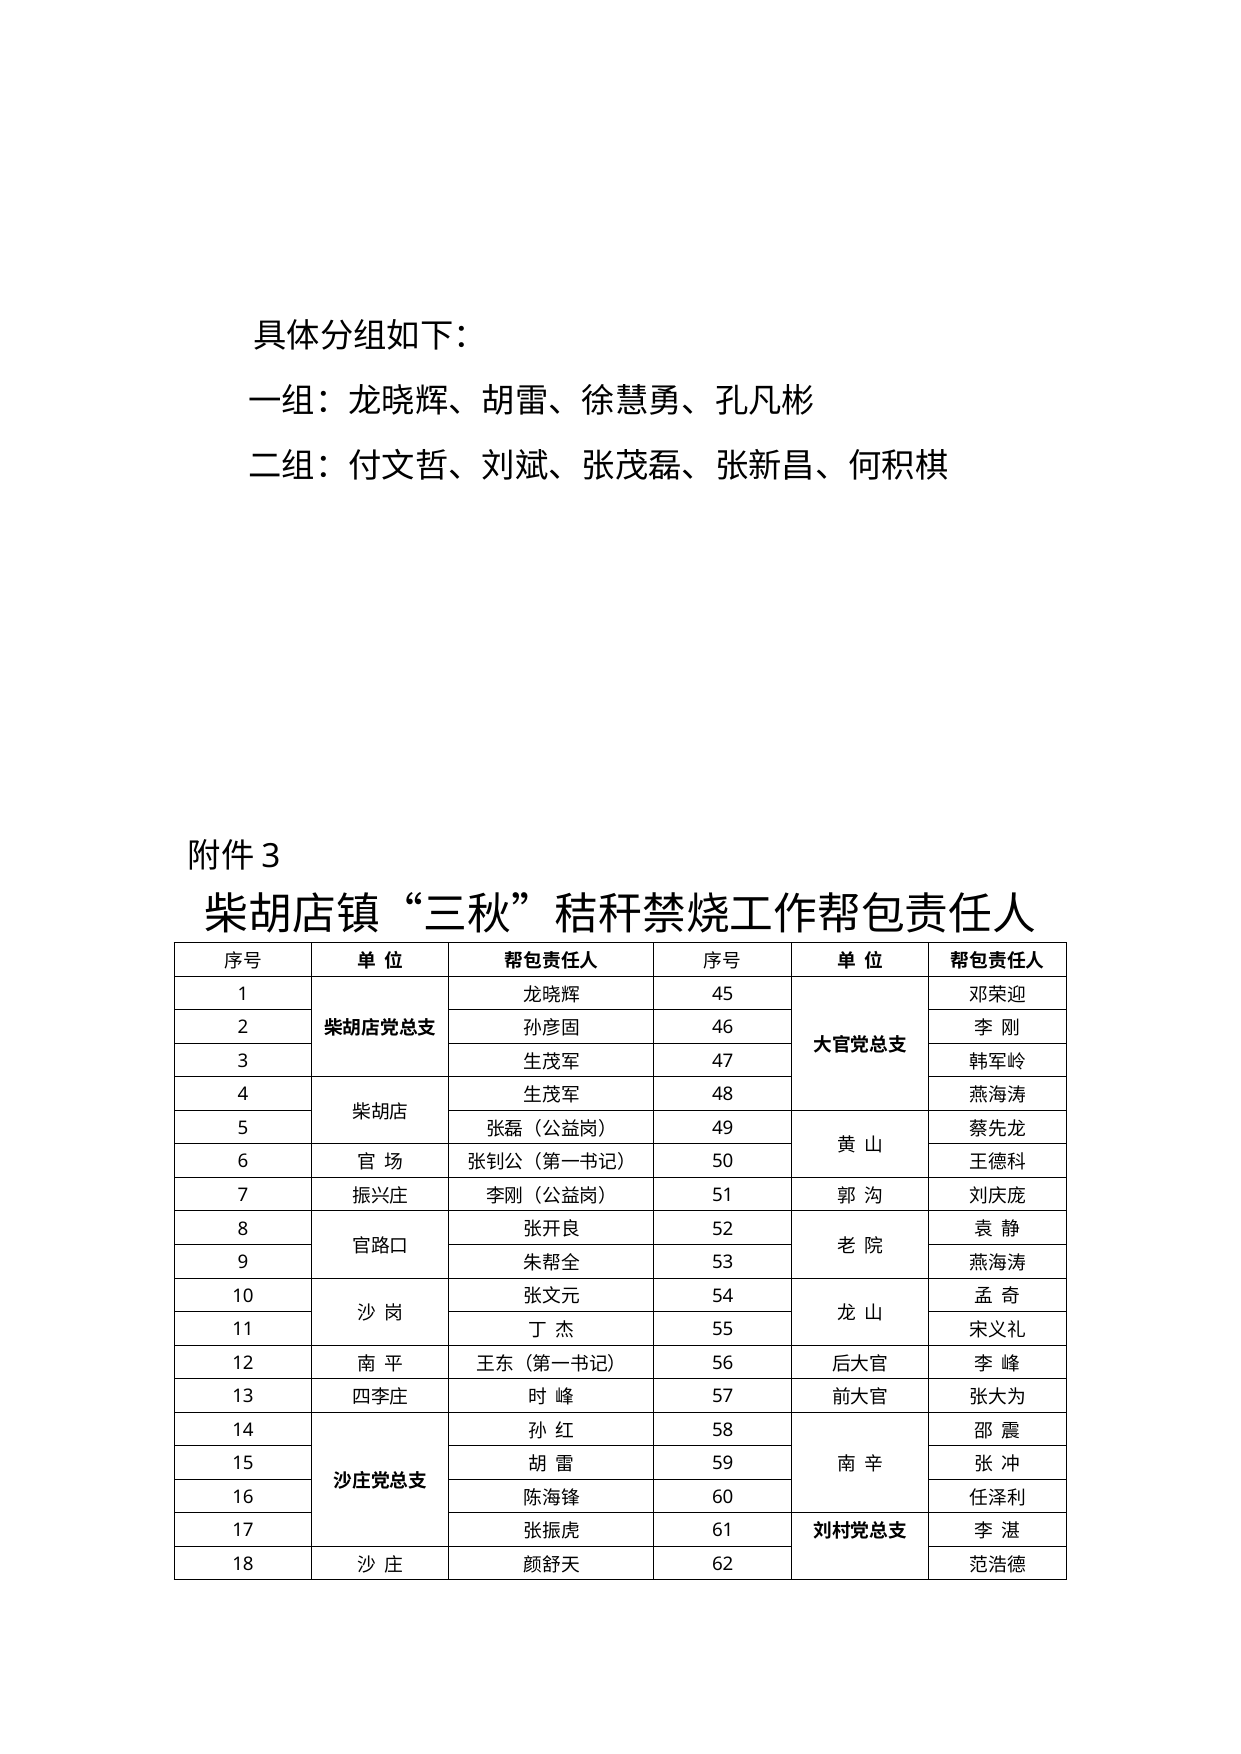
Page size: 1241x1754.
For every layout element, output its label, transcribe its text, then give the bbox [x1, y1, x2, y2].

table_cell 12 [175, 1346, 311, 1378]
table_cell 54 [654, 1279, 791, 1311]
table_header 单 位 [312, 943, 448, 976]
text 柴胡店镇“三秋”秸秆禁烧工作帮包责任人 [188, 877, 1053, 942]
table_cell 龙晓辉 [449, 977, 653, 1009]
text 具体分组如下： [188, 292, 1053, 357]
table_cell 孙彦固 [449, 1010, 653, 1043]
table_cell 邵 震 [929, 1413, 1066, 1445]
table_cell 前大官 [792, 1379, 928, 1412]
table_cell 柴胡店 [312, 1077, 448, 1143]
table_cell 丁 杰 [449, 1312, 653, 1344]
table_cell 59 [654, 1446, 791, 1479]
table_cell 57 [654, 1379, 791, 1412]
table_cell 韩军岭 [929, 1044, 1066, 1076]
table_cell 13 [175, 1379, 311, 1412]
table_cell 2 [175, 1010, 311, 1043]
table_cell 王东（第一书记） [449, 1346, 653, 1378]
table_cell 郭 沟 [792, 1178, 928, 1210]
table_cell 蔡先龙 [929, 1111, 1066, 1143]
table_cell 振兴庄 [312, 1178, 448, 1210]
table_cell 张振虎 [449, 1513, 653, 1546]
table_cell 李 刚 [929, 1010, 1066, 1043]
table_cell 胡 雷 [449, 1446, 653, 1479]
table_cell 5 [175, 1111, 311, 1143]
text 二组：付文哲、刘斌、张茂磊、张新昌、何积棋 [188, 422, 1053, 487]
table_cell 李 峰 [929, 1346, 1066, 1378]
table_cell 大官党总支 [792, 977, 928, 1110]
table_cell 6 [175, 1144, 311, 1177]
table_cell 宋义礼 [929, 1312, 1066, 1344]
table_cell 61 [654, 1513, 791, 1546]
table_cell 52 [654, 1211, 791, 1244]
table_cell 张文元 [449, 1279, 653, 1311]
table_cell 燕海涛 [929, 1245, 1066, 1277]
table_cell 51 [654, 1178, 791, 1210]
table_header 序号 [175, 943, 311, 976]
table_cell 生茂军 [449, 1077, 653, 1110]
text 一组：龙晓辉、胡雷、徐慧勇、孔凡彬 [188, 357, 1053, 422]
table_cell 颜舒天 [449, 1547, 653, 1579]
table_cell 张开良 [449, 1211, 653, 1244]
table_cell 四李庄 [312, 1379, 448, 1412]
table_cell 张钊公（第一书记） [449, 1144, 653, 1177]
table_cell 南 辛 [792, 1413, 928, 1512]
table_cell 沙庄党总支 [312, 1413, 448, 1546]
table_cell 官路口 [312, 1211, 448, 1277]
table_cell 17 [175, 1513, 311, 1546]
table_cell 范浩德 [929, 1547, 1066, 1579]
table_cell 3 [175, 1044, 311, 1076]
table_cell 50 [654, 1144, 791, 1177]
text 附件3 [188, 812, 1053, 877]
table_cell 1 [175, 977, 311, 1009]
table_cell 4 [175, 1077, 311, 1110]
table_cell 孙 红 [449, 1413, 653, 1445]
table_cell 53 [654, 1245, 791, 1277]
table_cell 张磊（公益岗） [449, 1111, 653, 1143]
table_cell 58 [654, 1413, 791, 1445]
table_cell 56 [654, 1346, 791, 1378]
table_cell 龙 山 [792, 1279, 928, 1344]
table_cell 陈海锋 [449, 1480, 653, 1512]
table_cell 8 [175, 1211, 311, 1244]
table_cell 孟 奇 [929, 1279, 1066, 1311]
table_cell 9 [175, 1245, 311, 1277]
table_cell 7 [175, 1178, 311, 1210]
table_cell 49 [654, 1111, 791, 1143]
table_cell 刘庆庞 [929, 1178, 1066, 1210]
table_cell 后大官 [792, 1346, 928, 1378]
table_cell 18 [175, 1547, 311, 1579]
table_cell 沙 岗 [312, 1279, 448, 1344]
table_header 帮包责任人 [449, 943, 653, 976]
table_cell 60 [654, 1480, 791, 1512]
table_cell 10 [175, 1279, 311, 1311]
table_cell 朱帮全 [449, 1245, 653, 1277]
table_cell 任泽利 [929, 1480, 1066, 1512]
table_cell 55 [654, 1312, 791, 1344]
table_cell 老 院 [792, 1211, 928, 1277]
table_cell 11 [175, 1312, 311, 1344]
table_cell 黄 山 [792, 1111, 928, 1177]
table_cell 14 [175, 1413, 311, 1445]
table_cell 李 湛 [929, 1513, 1066, 1546]
table_cell 王德科 [929, 1144, 1066, 1177]
table_header 序号 [654, 943, 791, 976]
table_cell 柴胡店党总支 [312, 977, 448, 1076]
table_cell 沙 庄 [312, 1547, 448, 1579]
table_cell 邓荣迎 [929, 977, 1066, 1009]
table_cell 南 平 [312, 1346, 448, 1378]
table_cell 张大为 [929, 1379, 1066, 1412]
table_cell 生茂军 [449, 1044, 653, 1076]
table_cell 46 [654, 1010, 791, 1043]
table_cell 燕海涛 [929, 1077, 1066, 1110]
table_cell 张 冲 [929, 1446, 1066, 1479]
table_cell 16 [175, 1480, 311, 1512]
table_cell 45 [654, 977, 791, 1009]
table_cell 袁 静 [929, 1211, 1066, 1244]
table_cell 48 [654, 1077, 791, 1110]
table_cell 时 峰 [449, 1379, 653, 1412]
table_cell 刘村党总支 [792, 1513, 928, 1579]
table_cell 15 [175, 1446, 311, 1479]
table_cell 李刚（公益岗） [449, 1178, 653, 1210]
table_cell 47 [654, 1044, 791, 1076]
table_cell 62 [654, 1547, 791, 1579]
table_header 单 位 [792, 943, 928, 976]
table_cell 官 场 [312, 1144, 448, 1177]
table_header 帮包责任人 [929, 943, 1066, 976]
